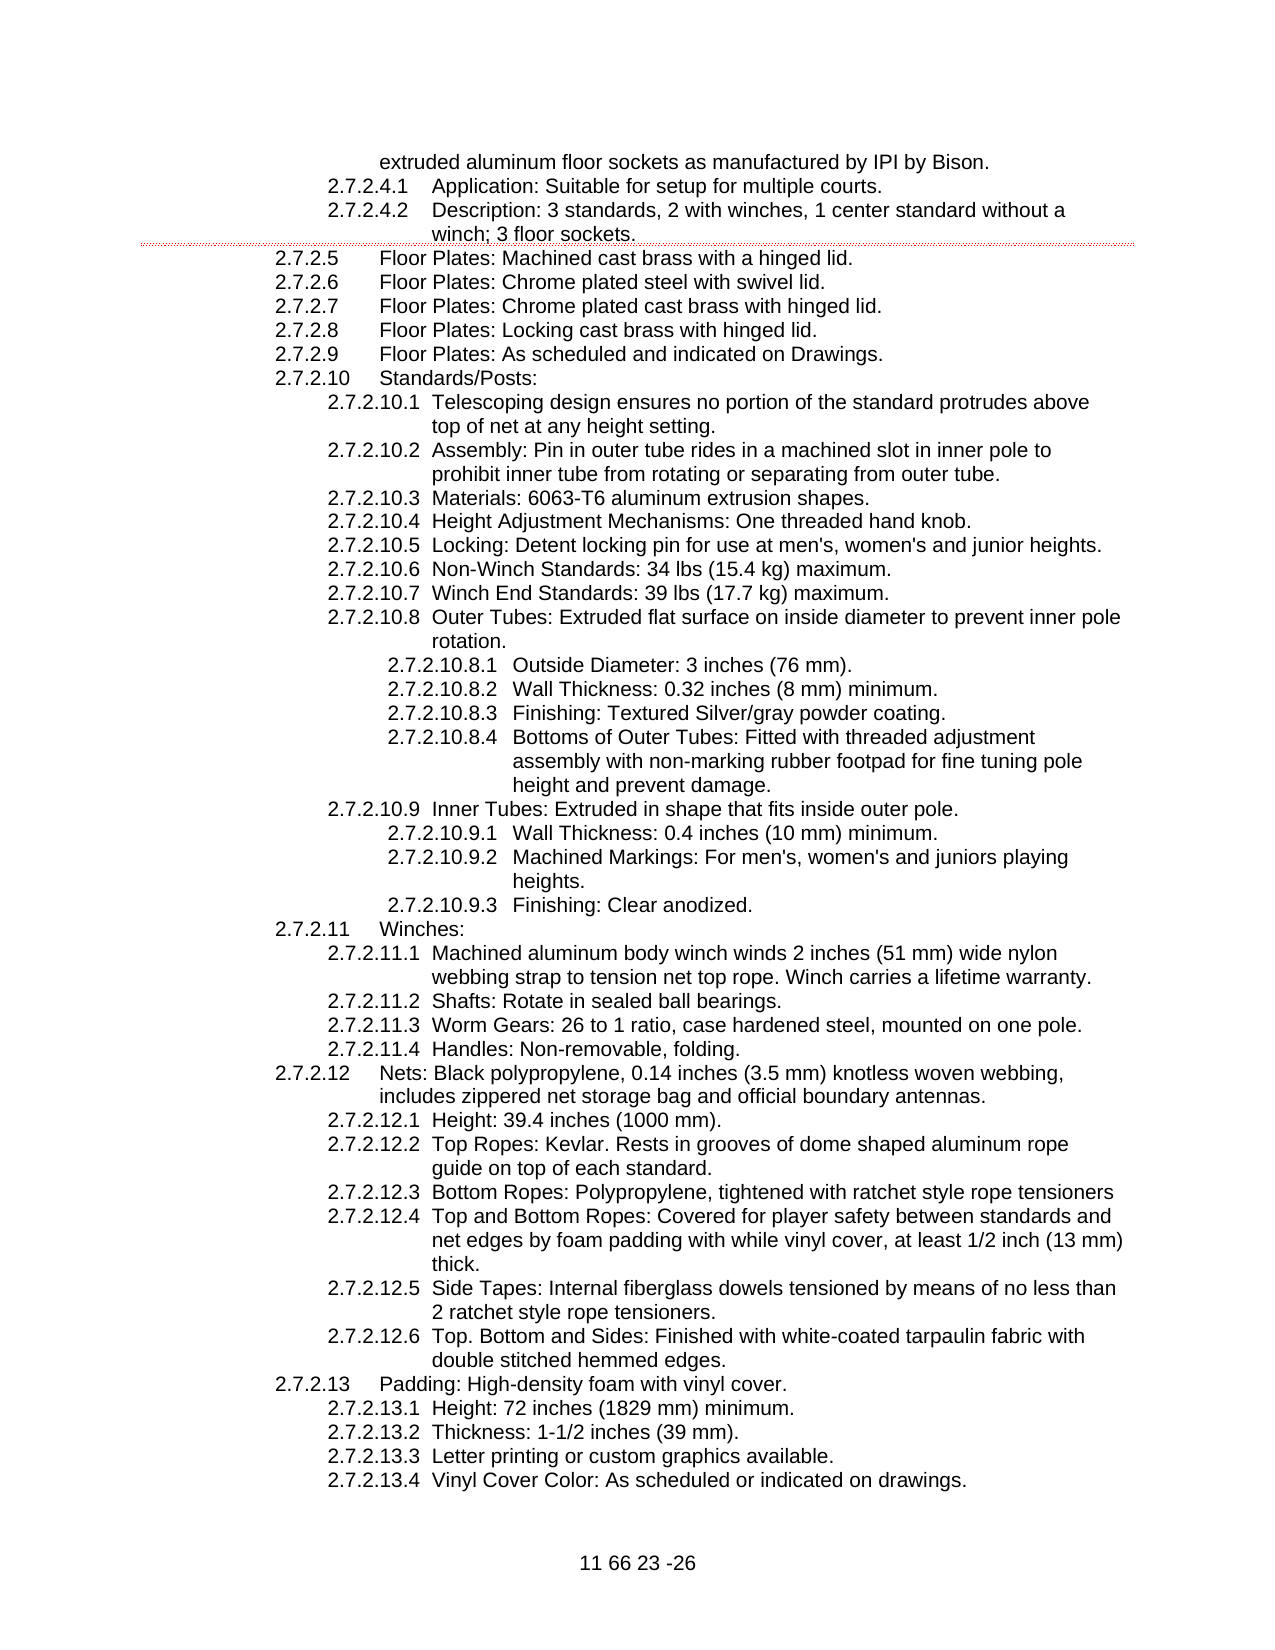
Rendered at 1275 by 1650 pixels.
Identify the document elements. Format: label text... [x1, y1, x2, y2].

list Height Adjustment Mechanisms: One threaded hand knob. [327, 509, 1125, 533]
list Bottom Ropes: Polypropylene, tightened with ratchet style rope tensioners [327, 1180, 1125, 1204]
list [275, 150, 1125, 174]
list Height: 39.4 inches (1000 mm). [327, 1108, 1125, 1132]
list Outer Tubes: Extruded flat surface on inside diameter to prevent inner pole rotation. [327, 605, 1125, 653]
list Winch End Standards: 39 lbs (17.7 kg) maximum. [327, 581, 1125, 605]
list Wall Thickness: 0.4 inches (10 mm) minimum. [387, 821, 1125, 845]
list Locking: Detent locking pin for use at men's, women's and junior heights. [327, 533, 1125, 557]
list Materials: 6063-T6 aluminum extrusion shapes. [327, 485, 1125, 509]
list Outside Diameter: 3 inches (76 mm). [387, 653, 1125, 677]
list Finishing: Textured Silver/gray powder coating. [387, 701, 1125, 725]
list Nets: Black polypropylene, 0.14 inches (3.5 mm) knotless woven webbing, includes zippered net storage bag and official boundary antennas. [275, 1060, 1125, 1108]
list Thickness: 1-1/2 inches (39 mm). [327, 1420, 1125, 1444]
list Winches: [275, 917, 1125, 941]
list Floor Plates: Locking cast brass with hinged lid. [275, 318, 1125, 342]
list Top Ropes: Kevlar. Rests in grooves of dome shaped aluminum rope guide on top of each standard. [327, 1132, 1125, 1180]
list Description: 3 standards, 2 with winches, 1 center standard without a winch; 3 floor sockets. [327, 198, 1125, 246]
list Floor Plates: As scheduled and indicated on Drawings. [275, 342, 1125, 366]
list Application: Suitable for setup for multiple courts. [327, 174, 1125, 198]
list Height: 72 inches (1829 mm) minimum. [327, 1396, 1125, 1420]
list Inner Tubes: Extruded in shape that fits inside outer pole. [327, 797, 1125, 821]
list Handles: Non-removable, folding. [327, 1036, 1125, 1060]
list Padding: High-density foam with vinyl cover. [275, 1372, 1125, 1396]
list Wall Thickness: 0.32 inches (8 mm) minimum. [387, 677, 1125, 701]
list Worm Gears: 26 to 1 ratio, case hardened steel, mounted on one pole. [327, 1012, 1125, 1036]
list Telescoping design ensures no portion of the standard protrudes above top of net at any height setting. [327, 389, 1125, 437]
list Shafts: Rotate in sealed ball bearings. [327, 988, 1125, 1012]
list Vinyl Cover Color: As scheduled or indicated on drawings. [327, 1468, 1125, 1492]
list Floor Plates: Chrome plated cast brass with hinged lid. [275, 294, 1125, 318]
list Assembly: Pin in outer tube rides in a machined slot in inner pole to prohibit inner tube from rotating or separating from outer tube. [327, 437, 1125, 485]
list Top. Bottom and Sides: Finished with white-coated tarpaulin fabric with double stitched hemmed edges. [327, 1324, 1125, 1372]
list Machined aluminum body winch winds 2 inches (51 mm) wide nylon webbing strap to tension net top rope. Winch carries a lifetime warranty. [327, 941, 1125, 988]
list Floor Plates: Chrome plated steel with swivel lid. [275, 270, 1125, 294]
list Floor Plates: Machined cast brass with a hinged lid. [275, 246, 1125, 270]
list Finishing: Clear anodized. [387, 893, 1125, 917]
list Non-Winch Standards: 34 lbs (15.4 kg) maximum. [327, 557, 1125, 581]
list Side Tapes: Internal fiberglass dowels tensioned by means of no less than 2 ratchet style rope tensioners. [327, 1276, 1125, 1324]
list Bottoms of Outer Tubes: Fitted with threaded adjustment assembly with non-marking rubber footpad for fine tuning pole height and prevent damage. [387, 725, 1125, 797]
list Top and Bottom Ropes: Covered for player safety between standards and net edges by foam padding with while vinyl cover, at least 1/2 inch (13 mm) thick. [327, 1204, 1125, 1276]
list Machined Markings: For men's, women's and juniors playing heights. [387, 845, 1125, 893]
list Letter printing or custom graphics available. [327, 1444, 1125, 1468]
list Standards/Posts: [275, 366, 1125, 389]
